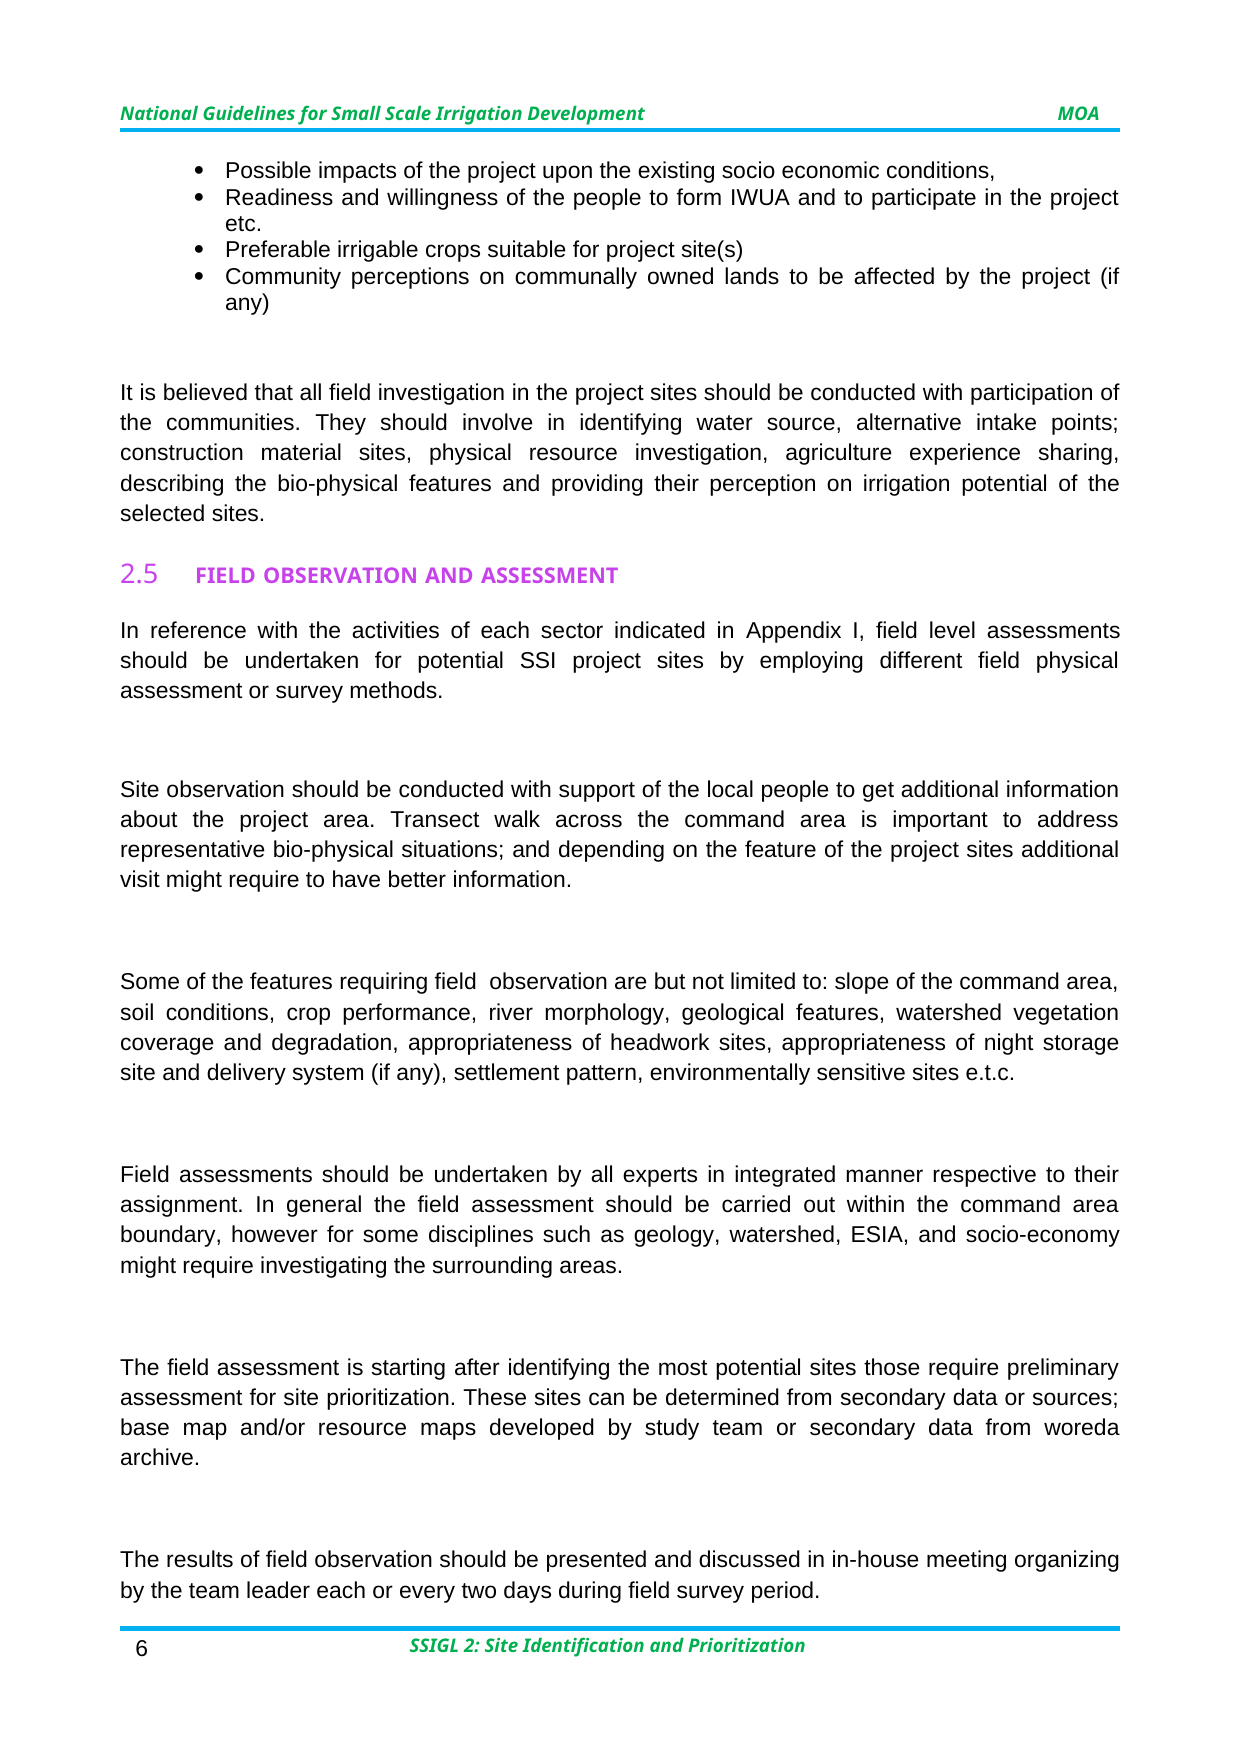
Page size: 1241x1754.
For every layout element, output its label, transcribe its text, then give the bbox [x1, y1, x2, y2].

text Site observation should be conducted with support of the local people to get additional information about the project area. Transect walk across the command area is important to address representative bio-physical situations; and depending on the feature of the project sites additional visit might require to have better information. [120, 776, 1120, 892]
text In reference with the activities of each sector indicated in Appendix I, field level assessments should be undertaken for potential SSI project sites by employing different field physical assessment or survey methods. [120, 617, 1120, 704]
text It is believed that all field investigation in the project sites should be conducted with participation of the communities. They should involve in identifying water source, alternative intake points; construction material sites, physical resource investigation, agriculture experience sharing, describing the bio-physical features and providing their perception on irrigation potential of the selected sites. [120, 379, 1120, 526]
text Community perceptions on communally owned lands to be affected by the project (if any) [195, 263, 1120, 315]
text The results of field observation should be presented and discussed in in-house meeting organizing by the team leader each or every two days during field survey period. [120, 1546, 1120, 1603]
subtitle field observation and assessment [120, 555, 1120, 592]
text Field assessments should be undertaken by all experts in integrated manner respective to their assignment. In general the field assessment should be carried out within the command area boundary, however for some disciplines such as geology, watershed, ESIA, and socio-economy might require investigating the surrounding areas. [120, 1161, 1120, 1278]
text Possible impacts of the project upon the existing socio economic conditions, [195, 157, 1120, 184]
text The field assessment is starting after identifying the most potential sites those require preliminary assessment for site prioritization. These sites can be determined from secondary data or sources; base map and/or resource maps developed by study team or secondary data from woreda archive. [120, 1354, 1120, 1471]
text Preferable irrigable crops suitable for project site(s) [195, 236, 1120, 263]
text Readiness and willingness of the people to form IWUA and to participate in the project etc. [195, 184, 1120, 236]
text Some of the features requiring field observation are but not limited to: slope of the command area, soil conditions, crop performance, river morphology, geological features, watershed vegetation coverage and degradation, appropriateness of headwork sites, appropriateness of night storage site and delivery system (if any), settlement pattern, environmentally sensitive sites e.t.c. [120, 968, 1120, 1085]
